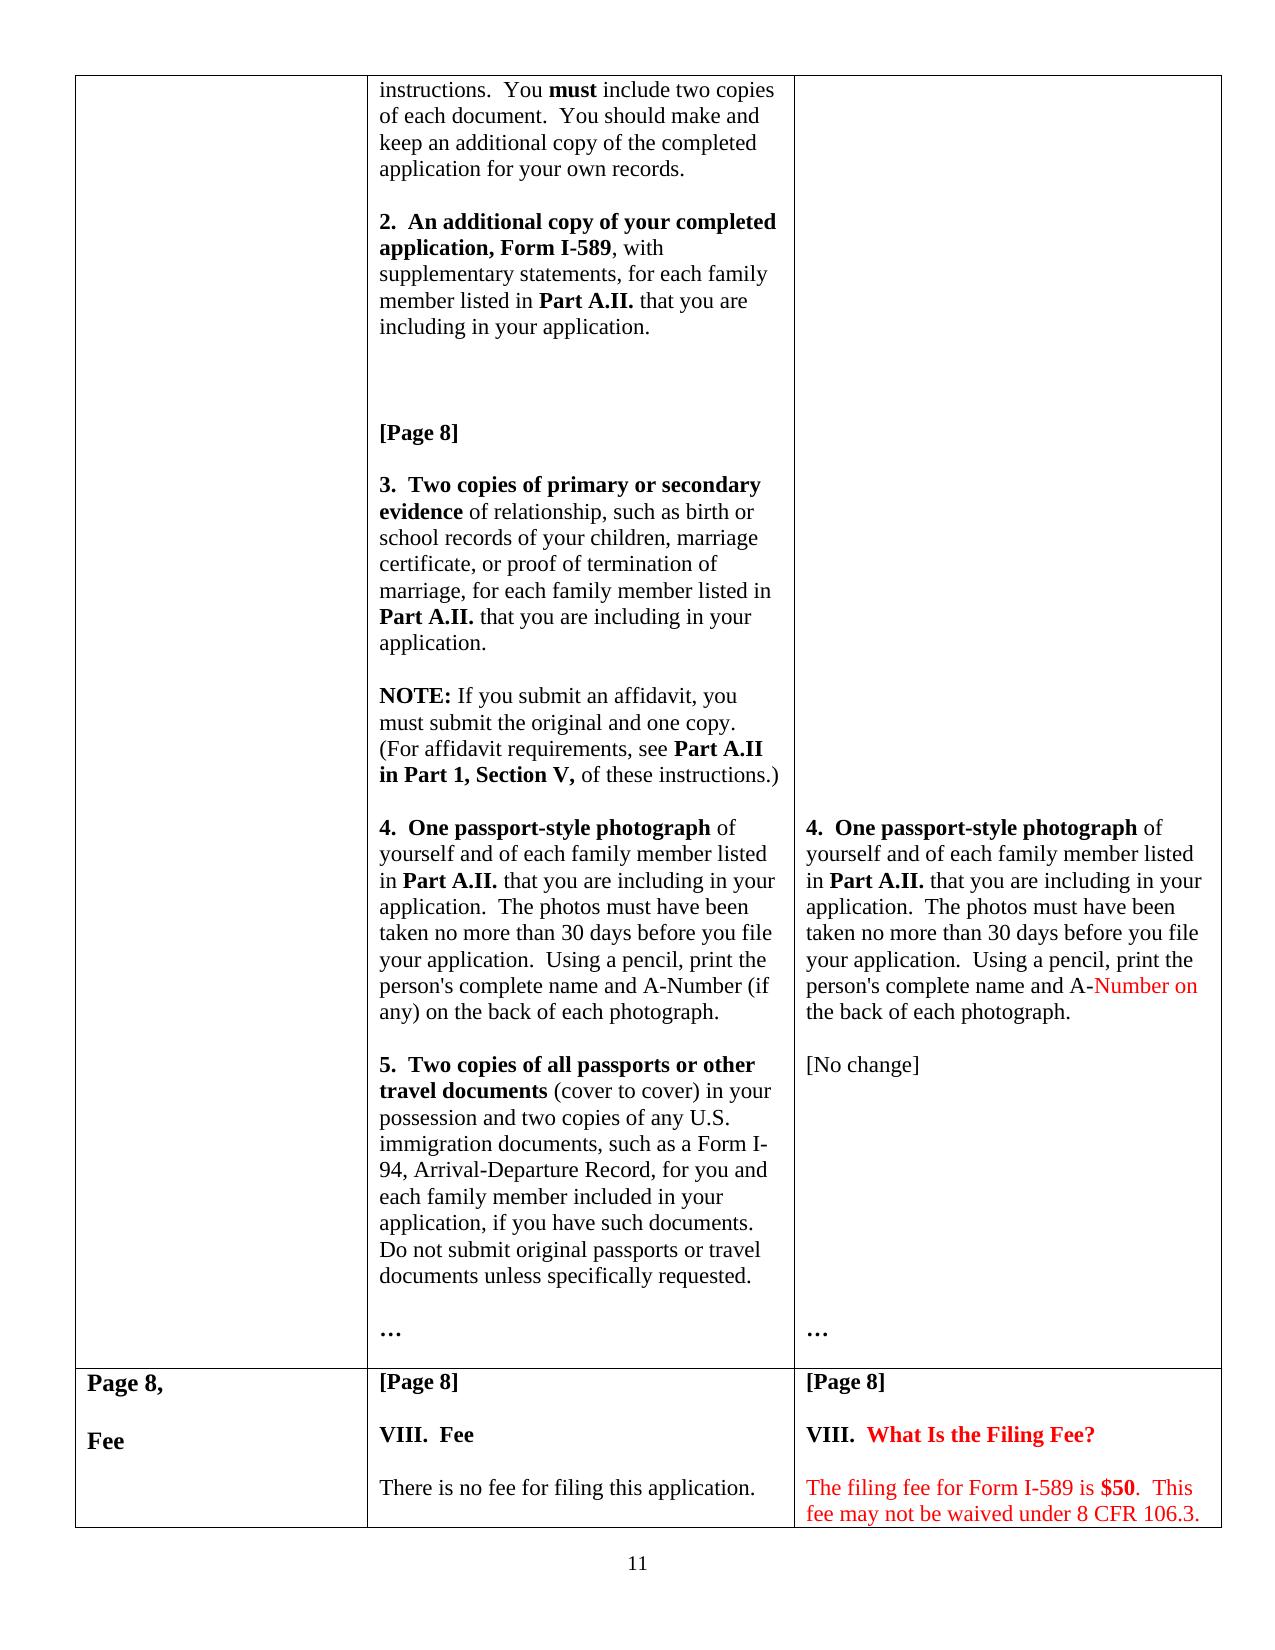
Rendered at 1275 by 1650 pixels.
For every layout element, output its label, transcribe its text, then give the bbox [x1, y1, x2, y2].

table_cell Page 8, Fee [76, 1369, 367, 1527]
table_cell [795, 76, 1221, 1367]
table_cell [76, 76, 367, 1367]
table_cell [368, 1369, 794, 1527]
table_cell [795, 1369, 1221, 1527]
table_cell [368, 76, 794, 1367]
